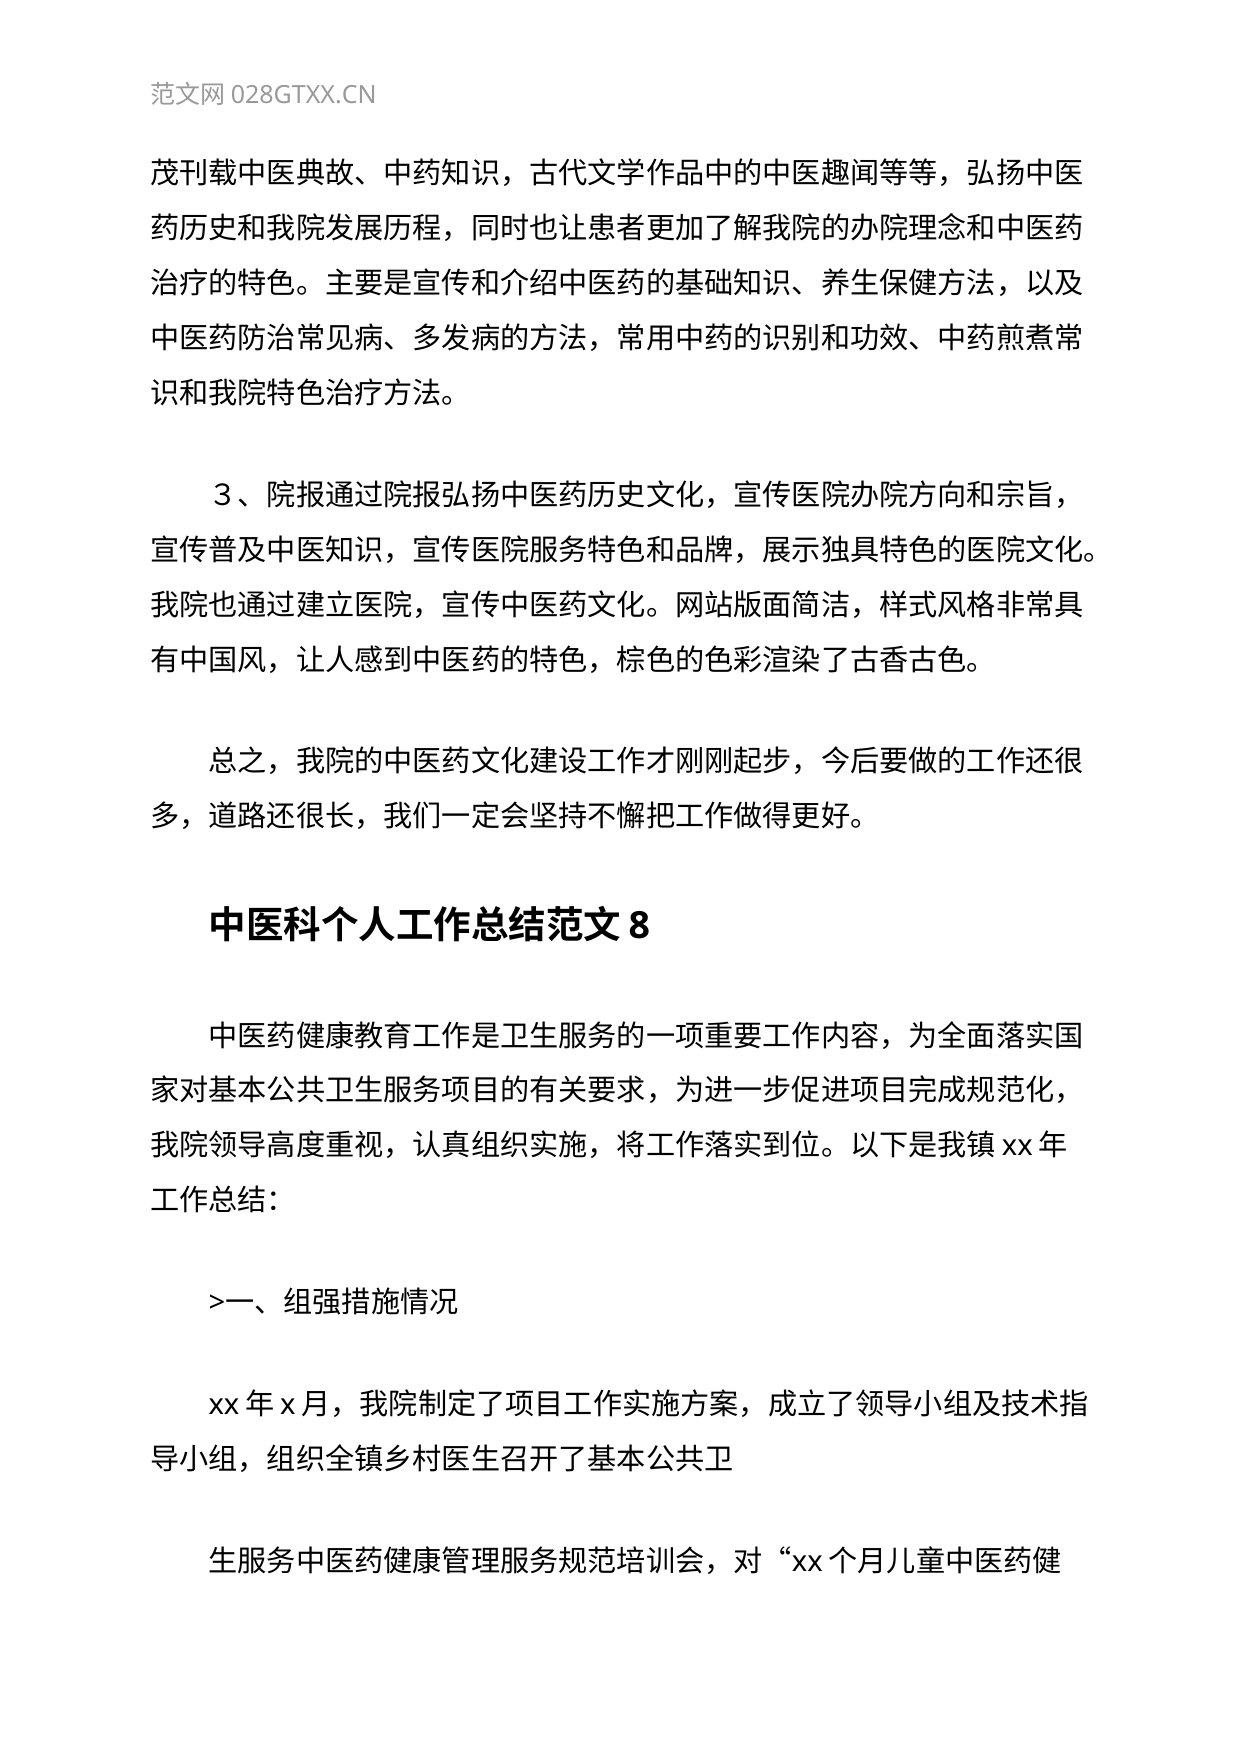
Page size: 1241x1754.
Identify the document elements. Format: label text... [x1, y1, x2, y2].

text 中医科个人工作总结范文8 [150, 894, 1090, 949]
text ３、院报通过院报弘扬中医药历史文化，宣传医院办院方向和宗旨，宣传普及中医知识，宣传医院服务特色和品牌，展示独具特色的医院文化。我院也通过建立医院，宣传中医药文化。网站版面简洁，样式风格非常具有中国风，让人感到中医药的特色，棕色的色彩渲染了古香古色。 [150, 471, 1090, 678]
text 总之，我院的中医药文化建设工作才刚刚起步，今后要做的工作还很多，道路还很长，我们一定会坚持不懈把工作做得更好。 [150, 738, 1090, 835]
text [150, 1537, 1090, 1580]
text 中医药健康教育工作是卫生服务的一项重要工作内容，为全面落实国家对基本公共卫生服务项目的有关要求，为进一步促进项目完成规范化，我院领导高度重视，认真组织实施，将工作落实到位。以下是我镇xx年工作总结： [150, 1012, 1090, 1219]
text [150, 150, 1090, 412]
text xx年x月，我院制定了项目工作实施方案，成立了领导小组及技术指导小组，组织全镇乡村医生召开了基本公共卫 [150, 1381, 1090, 1478]
text >一、组强措施情况 [150, 1279, 1090, 1321]
